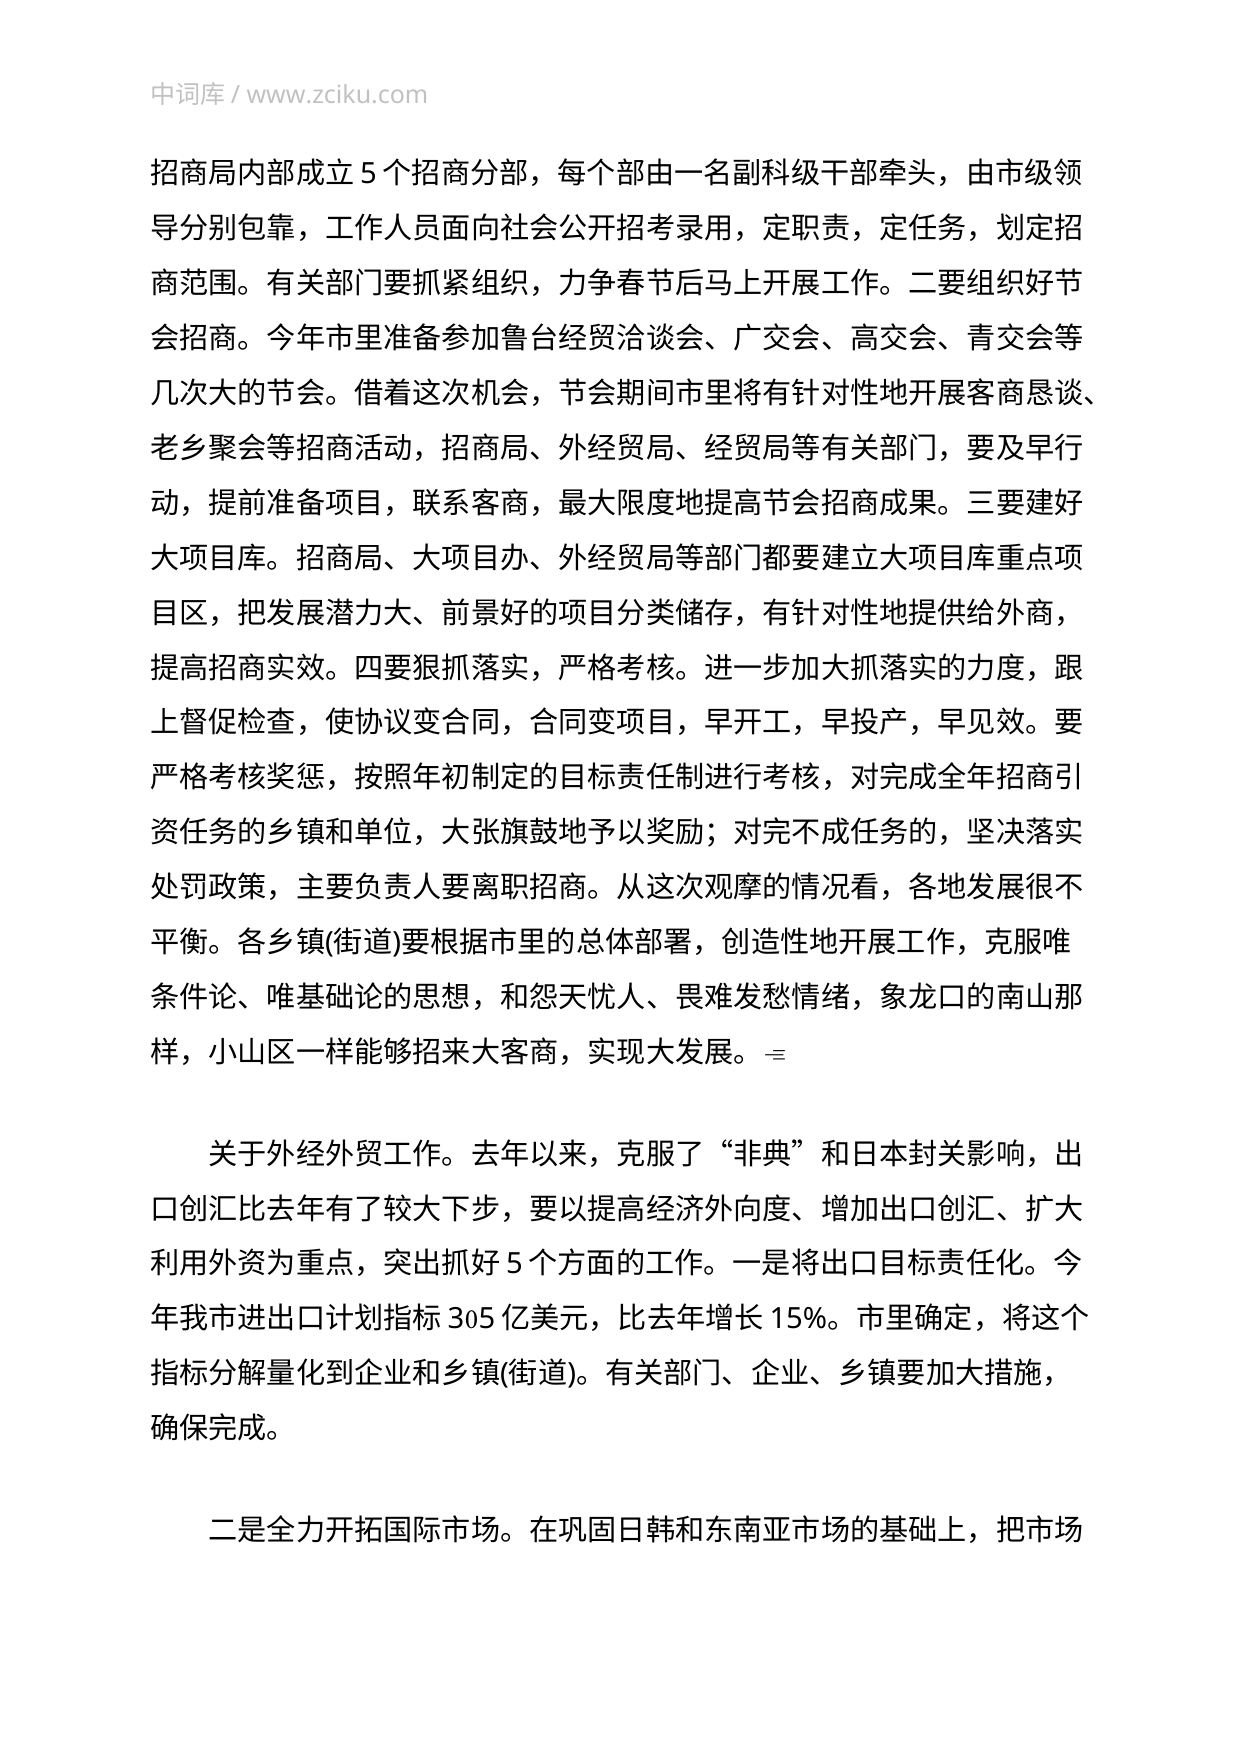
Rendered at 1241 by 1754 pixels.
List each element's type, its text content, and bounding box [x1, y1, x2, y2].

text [150, 150, 1090, 1071]
text 关于外经外贸工作。去年以来，克服了“非典”和日本封关影响，出口创汇比去年有了较大下步，要以提高经济外向度、增加出口创汇、扩大利用外资为重点，突出抓好5个方面的工作。一是将出口目标责任化。今年我市进出口计划指标35亿美元，比去年增长15%。市里确定，将这个指标分解量化到企业和乡镇(街道)。有关部门、企业、乡镇要加大措施，确保完成。 [150, 1130, 1090, 1447]
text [150, 1507, 1090, 1549]
